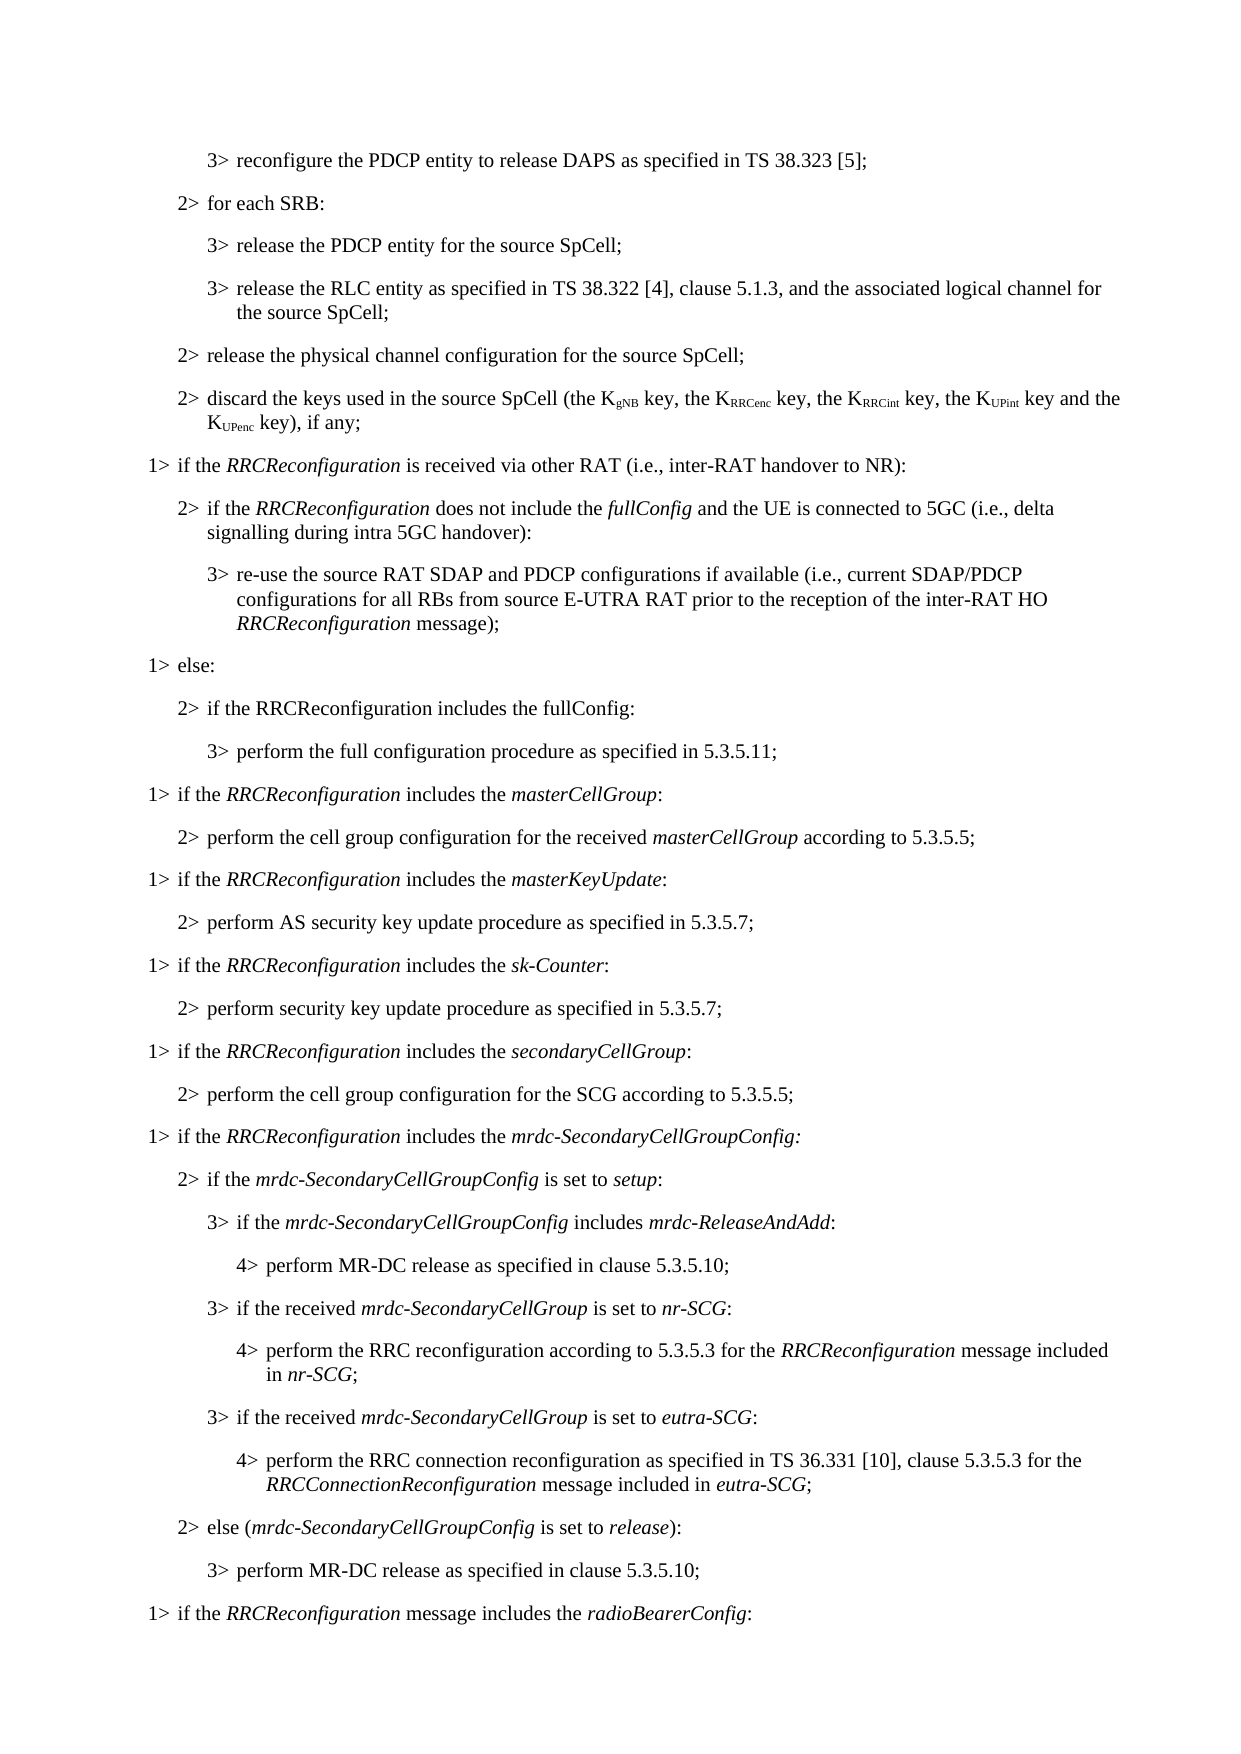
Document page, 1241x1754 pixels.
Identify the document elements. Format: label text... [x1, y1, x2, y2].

text 2> else (mrdc-SecondaryCellGroupConfig is set to release): [177, 1515, 1122, 1539]
text 2> perform the cell group configuration for the received masterCellGroup according to 5.3.5.5; [177, 824, 1122, 849]
text 1> if the RRCReconfiguration includes the mrdc-SecondaryCellGroupConfig: [148, 1124, 1122, 1148]
text 4> perform the RRC reconfiguration according to 5.3.5.3 for the RRCReconfiguration message included in nr-SCG; [236, 1338, 1122, 1386]
text 2> release the physical channel configuration for the source SpCell; [177, 343, 1122, 367]
text 1> if the RRCReconfiguration is received via other RAT (i.e., inter-RAT handover to NR): [148, 453, 1122, 477]
text 1> else: [148, 653, 1122, 677]
text 3> re-use the source RAT SDAP and PDCP configurations if available (i.e., current SDAP/PDCP configurations for all RBs from source E-UTRA RAT prior to the reception of the inter-RAT HO RRCReconfiguration message); [207, 562, 1122, 634]
text 3> if the mrdc-SecondaryCellGroupConfig includes mrdc-ReleaseAndAdd: [207, 1210, 1122, 1234]
text 2> if the RRCReconfiguration includes the fullConfig: [177, 696, 1122, 720]
text 2> perform AS security key update procedure as specified in 5.3.5.7; [177, 910, 1122, 934]
text 2> if the mrdc-SecondaryCellGroupConfig is set to setup: [177, 1167, 1122, 1191]
text 3> perform the full configuration procedure as specified in 5.3.5.11; [207, 739, 1122, 763]
text 3> if the received mrdc-SecondaryCellGroup is set to nr-SCG: [207, 1296, 1122, 1319]
text 2> perform security key update procedure as specified in 5.3.5.7; [177, 996, 1122, 1020]
text 3> perform MR-DC release as specified in clause 5.3.5.10; [207, 1558, 1122, 1582]
text 1> if the RRCReconfiguration includes the masterKeyUpdate: [148, 867, 1122, 891]
text 2> if the RRCReconfiguration does not include the fullConfig and the UE is connected to 5GC (i.e., delta signalling during intra 5GC handover): [177, 496, 1122, 544]
text 3> if the received mrdc-SecondaryCellGroup is set to eutra-SCG: [207, 1405, 1122, 1429]
text 1> if the RRCReconfiguration includes the masterCellGroup: [148, 782, 1122, 806]
text 1> if the RRCReconfiguration includes the sk-Counter: [148, 953, 1122, 977]
text 1> if the RRCReconfiguration message includes the radioBearerConfig: [148, 1601, 1122, 1624]
text 2> perform the cell group configuration for the SCG according to 5.3.5.5; [177, 1081, 1122, 1106]
text 3> release the PDCP entity for the source SpCell; [207, 233, 1122, 257]
text 3> reconfigure the PDCP entity to release DAPS as specified in TS 38.323 [5]; [207, 148, 1122, 172]
text 2> discard the keys used in the source SpCell (the KgNB key, the KRRCenc key, the KRRCint key, the KUPint key and the KUPenc key), if any; [177, 386, 1122, 434]
text 3> release the RLC entity as specified in TS 38.322 [4], clause 5.1.3, and the associated logical channel for the source SpCell; [207, 276, 1122, 324]
text 4> perform MR-DC release as specified in clause 5.3.5.10; [236, 1253, 1122, 1277]
text 4> perform the RRC connection reconfiguration as specified in TS 36.331 [10], clause 5.3.5.3 for the RRCConnectionReconfiguration message included in eutra-SCG; [236, 1448, 1122, 1496]
text 2> for each SRB: [177, 191, 1122, 214]
text 1> if the RRCReconfiguration includes the secondaryCellGroup: [148, 1039, 1122, 1063]
